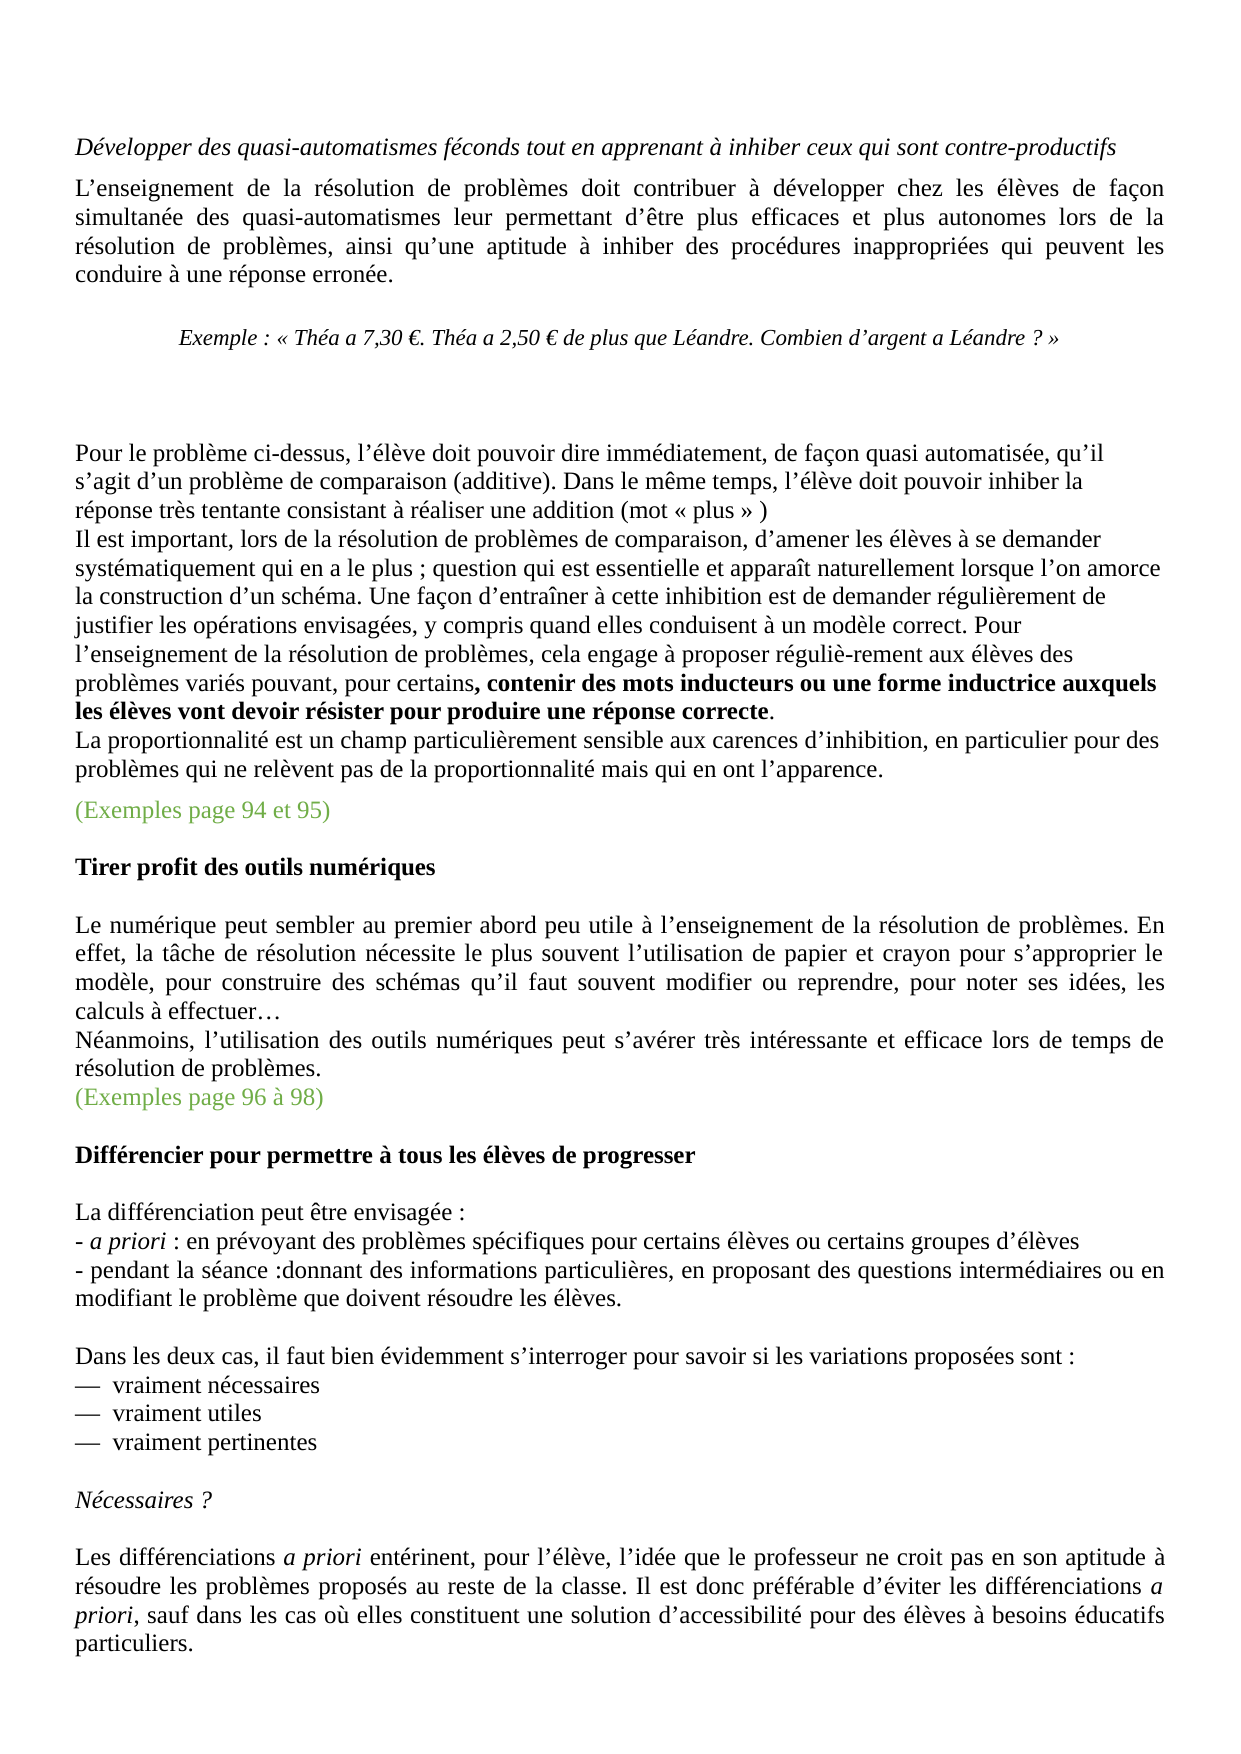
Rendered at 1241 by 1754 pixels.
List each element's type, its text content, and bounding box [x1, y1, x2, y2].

text Tirer profit des outils numériques [75, 852, 1165, 881]
text Nécessaires ? [75, 1485, 1165, 1513]
text - pendant la séance :donnant des informations particulières, en proposant des questions intermédiaires ou en modifiant le problème que doivent résoudre les élèves. [75, 1255, 1165, 1312]
text — vraiment utiles [75, 1398, 1165, 1427]
text — vraiment nécessaires [75, 1370, 1165, 1398]
text Dans les deux cas, il faut bien évidemment s’interroger pour savoir si les variations proposées sont : [75, 1341, 1165, 1370]
text - a priori : en prévoyant des problèmes spécifiques pour certains élèves ou certains groupes d’élèves [75, 1226, 1165, 1255]
text Le numérique peut sembler au premier abord peu utile à l’enseignement de la résolution de problèmes. En effet, la tâche de résolution nécessite le plus souvent l’utilisation de papier et crayon pour s’approprier le modèle, pour construire des schémas qu’il faut souvent modifier ou reprendre, pour noter ses idées, les calculs à effectuer… [75, 910, 1165, 1025]
text (Exemples page 94 et 95) [75, 795, 1165, 823]
text — vraiment pertinentes [75, 1427, 1165, 1456]
text Exemple : « Théa a 7,30 €. Théa a 2,50 € de plus que Léandre. Combien d’argent a Léandre ? » [75, 324, 1165, 351]
text La proportionnalité est un champ particulièrement sensible aux carences d’inhibition, en particulier pour des problèmes qui ne relèvent pas de la proportionnalité mais qui en ont l’apparence. [75, 725, 1165, 783]
text Il est important, lors de la résolution de problèmes de comparaison, d’amener les élèves à se demander systématiquement qui en a le plus ; question qui est essentielle et apparaît naturellement lorsque l’on amorce la construction d’un schéma. Une façon d’entraîner à cette inhibition est de demander régulièrement de justifier les opérations envisagées, y compris quand elles conduisent à un modèle correct. Pour l’enseignement de la résolution de problèmes, cela engage à proposer réguliè-rement aux élèves des problèmes variés pouvant, pour certains, contenir des mots inducteurs ou une forme inductrice auxquels les élèves vont devoir résister pour produire une réponse correcte. [75, 524, 1165, 725]
text Pour le problème ci-dessus, l’élève doit pouvoir dire immédiatement, de façon quasi automatisée, qu’il s’agit d’un problème de comparaison (additive). Dans le même temps, l’élève doit pouvoir inhiber la réponse très tentante consistant à réaliser une addition (mot « plus » ) [75, 438, 1165, 524]
text Développer des quasi-automatismes féconds tout en apprenant à inhiber ceux qui sont contre-productifs [75, 132, 1165, 161]
text Différencier pour permettre à tous les élèves de progresser [75, 1140, 1165, 1168]
text (Exemples page 96 à 98) [75, 1082, 1165, 1111]
text Les différenciations a priori entérinent, pour l’élève, l’idée que le professeur ne croit pas en son aptitude à résoudre les problèmes proposés au reste de la classe. Il est donc préférable d’éviter les différenciations a priori, sauf dans les cas où elles constituent une solution d’accessibilité pour des élèves à besoins éducatifs particuliers. [75, 1542, 1165, 1657]
text Néanmoins, l’utilisation des outils numériques peut s’avérer très intéressante et efficace lors de temps de résolution de problèmes. [75, 1025, 1165, 1082]
text L’enseignement de la résolution de problèmes doit contribuer à développer chez les élèves de façon simultanée des quasi-automatismes leur permettant d’être plus efficaces et plus autonomes lors de la résolution de problèmes, ainsi qu’une aptitude à inhiber des procédures inappropriées qui peuvent les conduire à une réponse erronée. [75, 173, 1165, 288]
text La différenciation peut être envisagée : [75, 1197, 1165, 1226]
